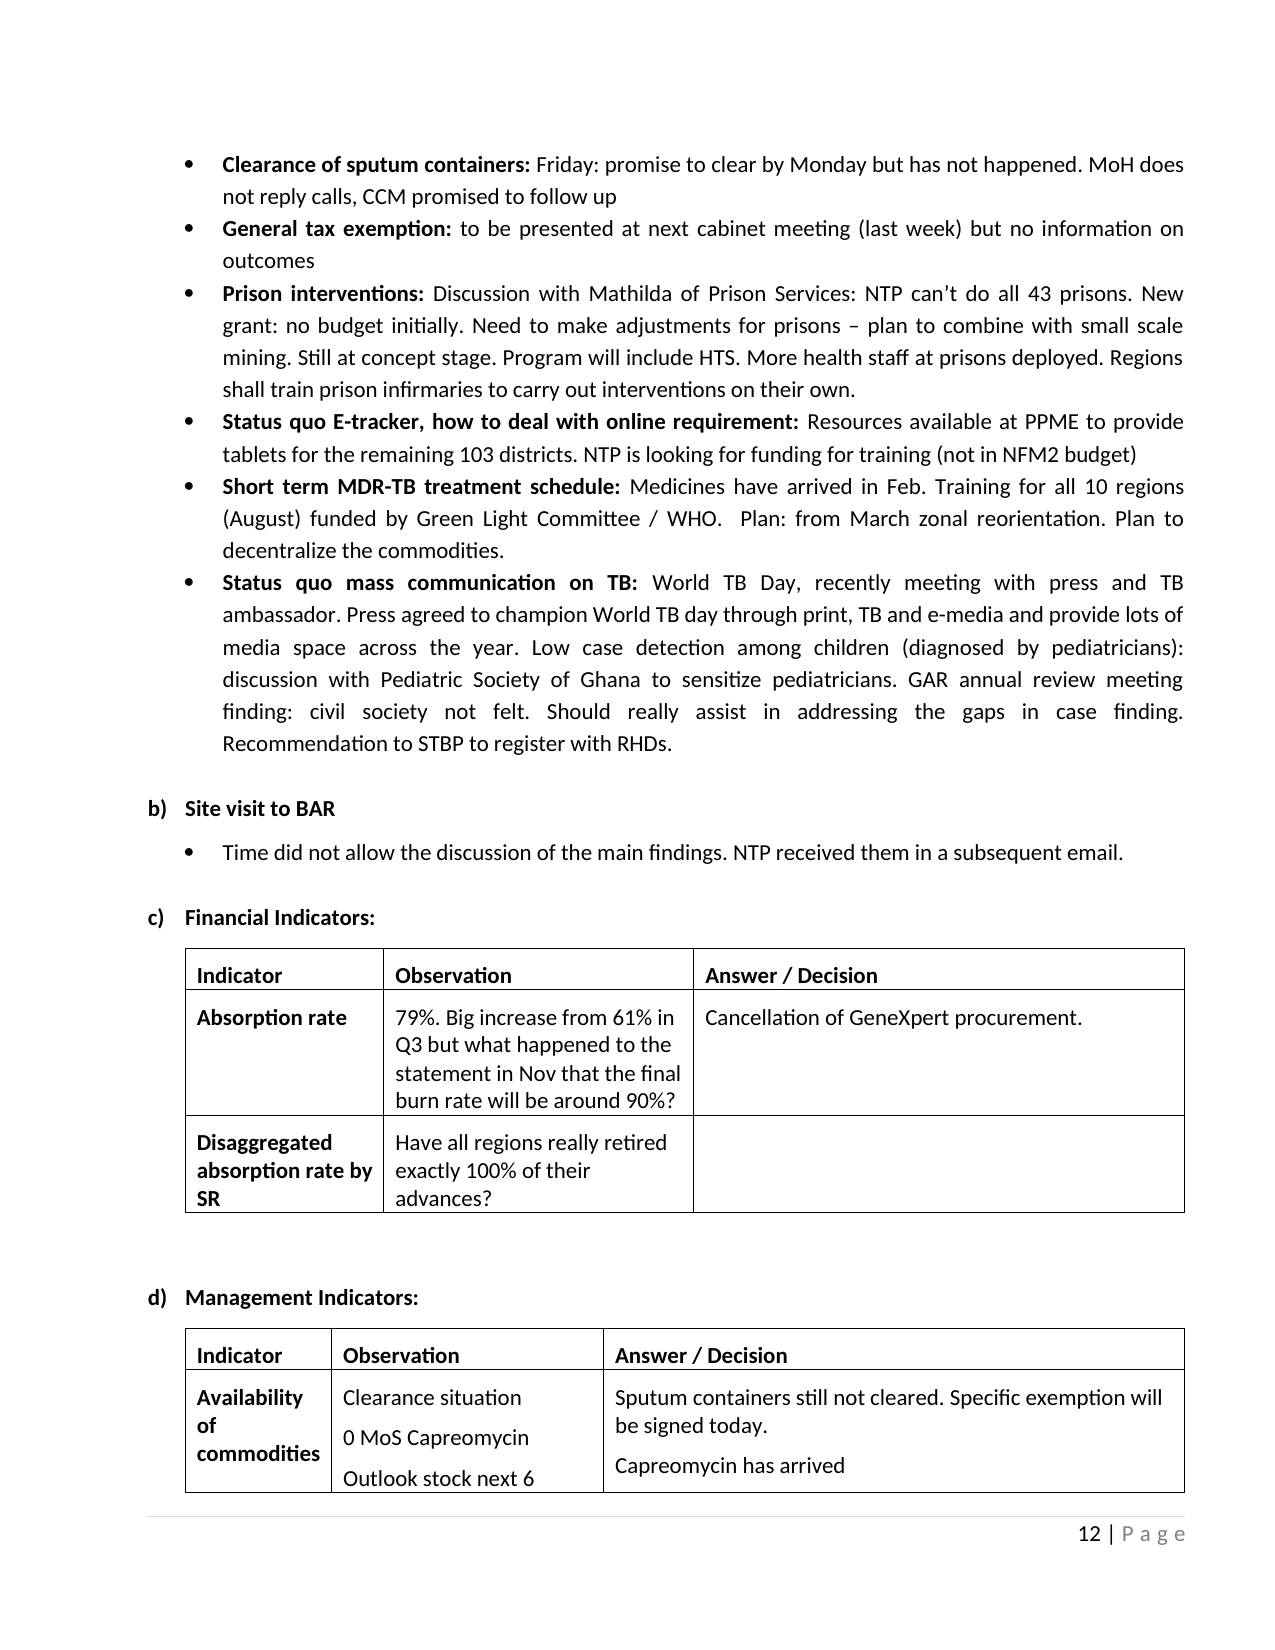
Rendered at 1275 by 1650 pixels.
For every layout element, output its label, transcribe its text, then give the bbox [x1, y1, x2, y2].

list General tax exemption: to be presented at next cabinet meeting (last week) but no information on outcomes [185, 214, 1185, 274]
table_header Indicator [186, 1329, 331, 1369]
table_header Answer / Decision [604, 1329, 1184, 1369]
table_header Observation [384, 949, 693, 989]
table_header Indicator [186, 949, 383, 989]
table_cell 79%. Big increase from 61% in Q3 but what happened to the statement in Nov that the final burn rate will be around 90%? [384, 990, 693, 1115]
list Status quo mass communication on TB: World TB Day, recently meeting with press and TB ambassador. Press agreed to champion World TB day through print, TB and e-media and provide lots of media space across the year. Low case detection among children (diagnosed by pediatricians): discussion with Pediatric Society of Ghana to sensitize pediatricians. GAR annual review meeting finding: civil society not felt. Should really assist in addressing the gaps in case finding. Recommendation to STBP to register with RHDs. [185, 568, 1185, 757]
list Management Indicators: [148, 1283, 1185, 1311]
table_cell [332, 1370, 603, 1492]
table_header Observation [332, 1329, 603, 1369]
table_cell Absorption rate [186, 990, 383, 1115]
list Short term MDR-TB treatment schedule: Medicines have arrived in Feb. Training for all 10 regions (August) funded by Green Light Committee / WHO. Plan: from March zonal reorientation. Plan to decentralize the commodities. [185, 472, 1185, 564]
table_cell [186, 1370, 331, 1492]
table_header Answer / Decision [694, 949, 1184, 989]
list Site visit to BAR [148, 794, 1185, 822]
table_cell Cancellation of GeneXpert procurement. [694, 990, 1184, 1115]
list Clearance of sputum containers: Friday: promise to clear by Monday but has not happened. MoH does not reply calls, CCM promised to follow up [185, 150, 1185, 210]
list Financial Indicators: [148, 903, 1185, 931]
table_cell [604, 1370, 1184, 1492]
list Time did not allow the discussion of the main findings. NTP received them in a subsequent email. [185, 838, 1185, 866]
list Prison interventions: Discussion with Mathilda of Prison Services: NTP can’t do all 43 prisons. New grant: no budget initially. Need to make adjustments for prisons – plan to combine with small scale mining. Still at concept stage. Program will include HTS. More health staff at prisons deployed. Regions shall train prison infirmaries to carry out interventions on their own. [185, 279, 1185, 403]
table_cell Disaggregated absorption rate by SR [186, 1116, 383, 1212]
table_cell Have all regions really retired exactly 100% of their advances? [384, 1116, 693, 1212]
list Status quo E-tracker, how to deal with online requirement: Resources available at PPME to provide tablets for the remaining 103 districts. NTP is looking for funding for training (not in NFM2 budget) [185, 407, 1185, 468]
table_cell [694, 1116, 1184, 1212]
